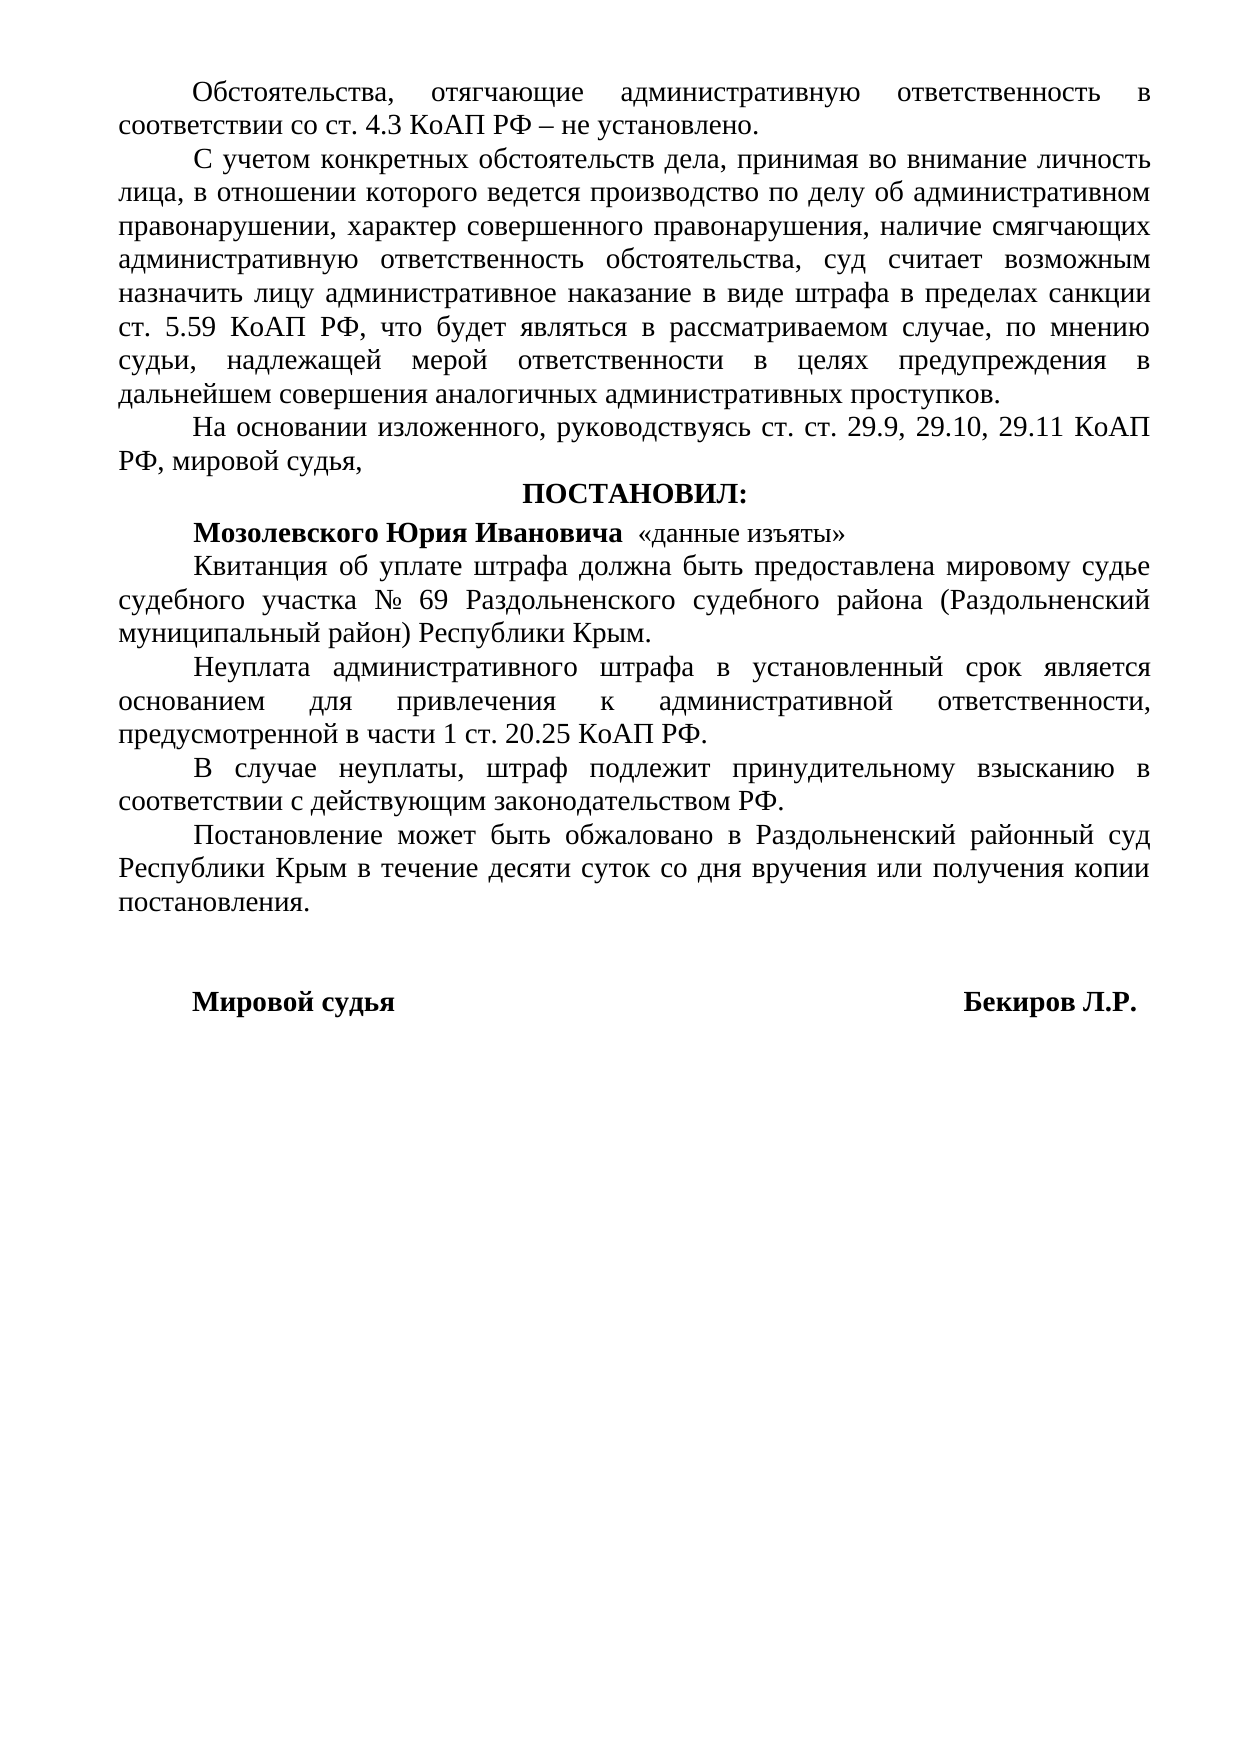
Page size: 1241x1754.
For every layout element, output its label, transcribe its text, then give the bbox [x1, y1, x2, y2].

text ПОСТАНОВИЛ: [118, 476, 1152, 510]
text Мозолевского Юрия Ивановича «данные изъяты» [118, 515, 1152, 548]
text В случае неуплаты, штраф подлежит принудительному взысканию в соответствии с действующим законодательством РФ. [118, 750, 1152, 817]
text На основании изложенного, руководствуясь ст. ст. 29.9, 29.10, 29.11 КоАП РФ, мировой судья, [118, 409, 1152, 476]
text Мировой судья Бекиров Л.Р. [118, 984, 1152, 1018]
text Квитанция об уплате штрафа должна быть предоставлена мировому судье судебного участка № 69 Раздольненского судебного района (Раздольненский муниципальный район) Республики Крым. [118, 548, 1152, 649]
text Обстоятельства, отягчающие административную ответственность в соответствии со ст. 4.3 КоАП РФ – не установлено. [118, 74, 1152, 141]
text С учетом конкретных обстоятельств дела, принимая во внимание личность лица, в отношении которого ведется производство по делу об административном правонарушении, характер совершенного правонарушения, наличие смягчающих административную ответственность обстоятельства, суд считает возможным назначить лицу административное наказание в виде штрафа в пределах санкции ст. 5.59 КоАП РФ, что будет являться в рассматриваемом случае, по мнению судьи, надлежащей мерой ответственности в целях предупреждения в дальнейшем совершения аналогичных административных проступков. [118, 141, 1152, 409]
text Неуплата административного штрафа в установленный срок является основанием для привлечения к административной ответственности, предусмотренной в части 1 ст. 20.25 КоАП РФ. [118, 649, 1152, 750]
text Постановление может быть обжаловано в Раздольненский районный суд Республики Крым в течение десяти суток со дня вручения или получения копии постановления. [118, 817, 1152, 917]
